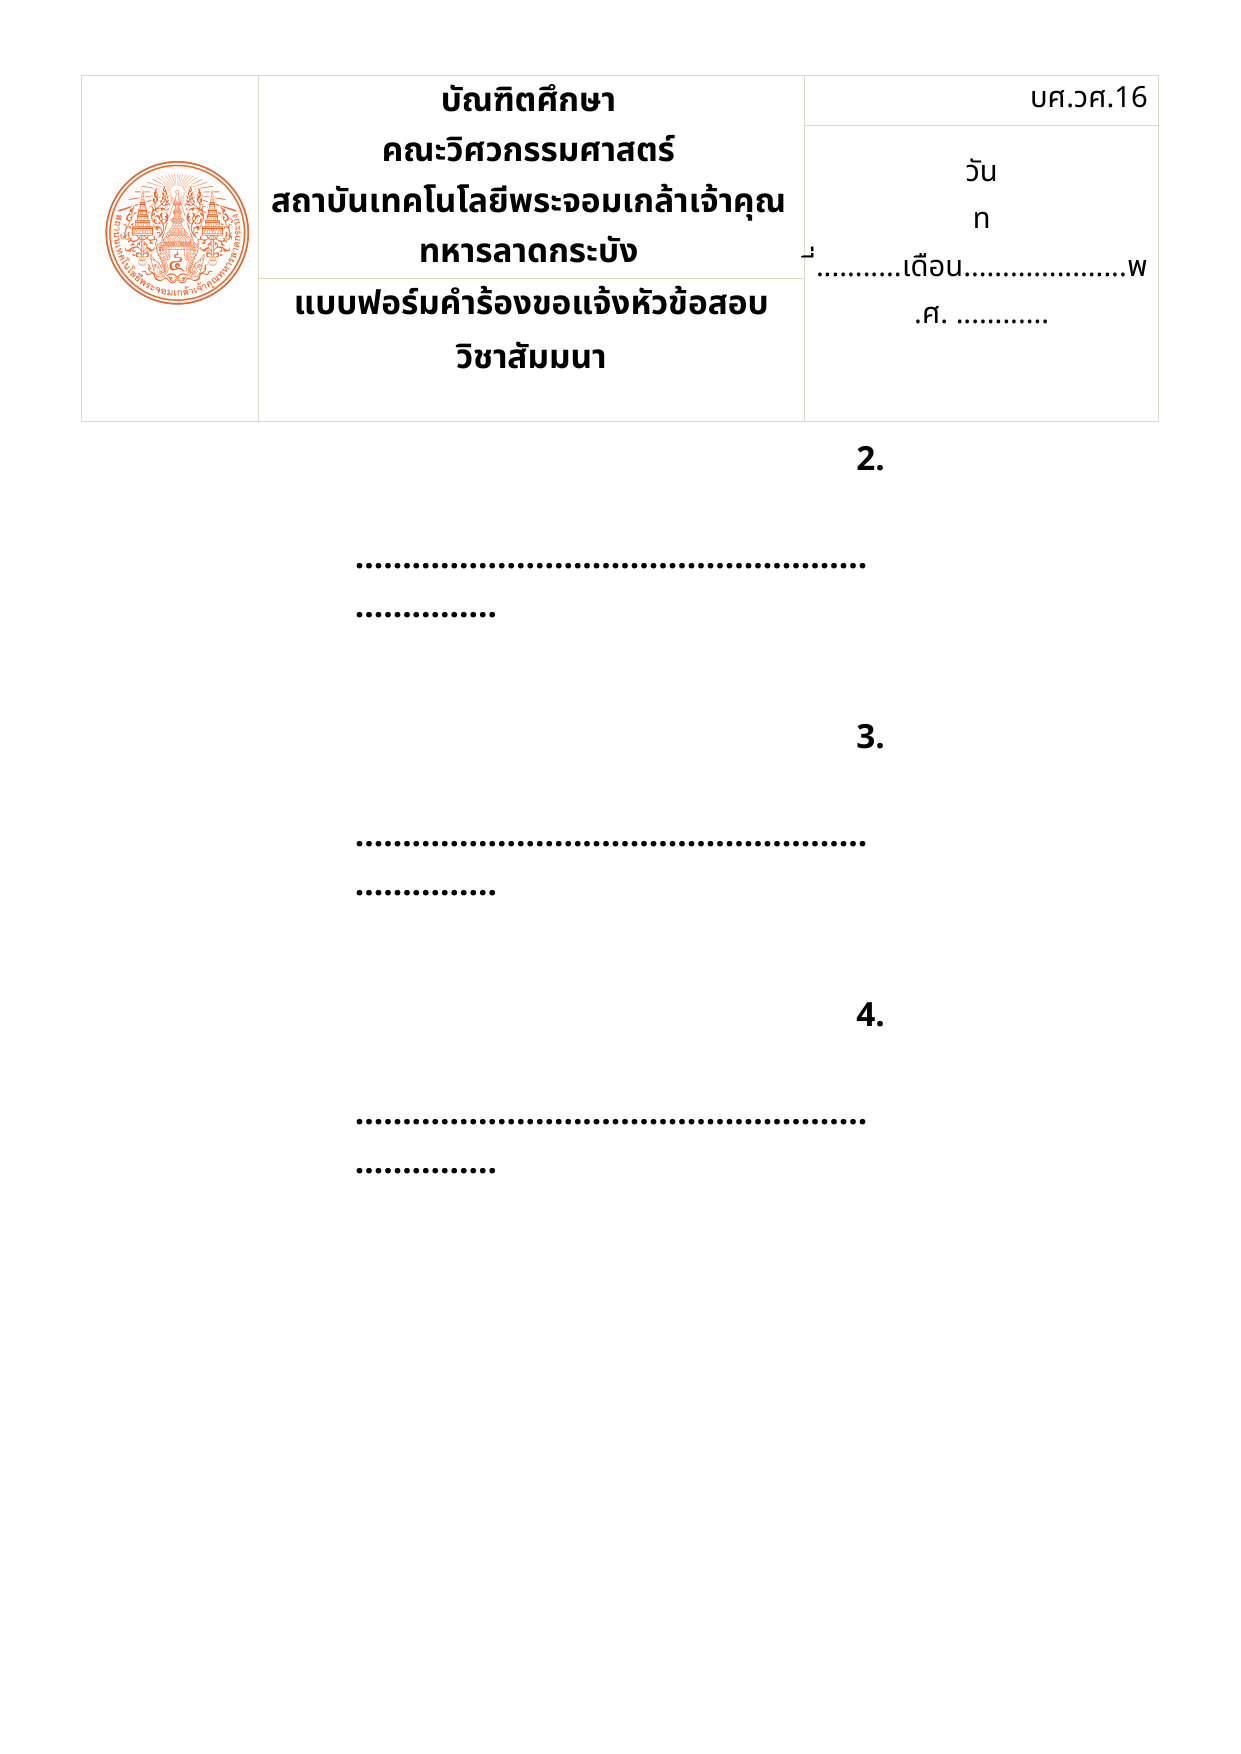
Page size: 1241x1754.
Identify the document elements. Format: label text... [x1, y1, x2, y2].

picture [92, 147, 258, 317]
text 4. …………………………………………………………… [354, 991, 886, 1183]
text 3. …………………………………………………………… [354, 713, 886, 905]
text 2. …………………………………………………………… [354, 435, 886, 627]
